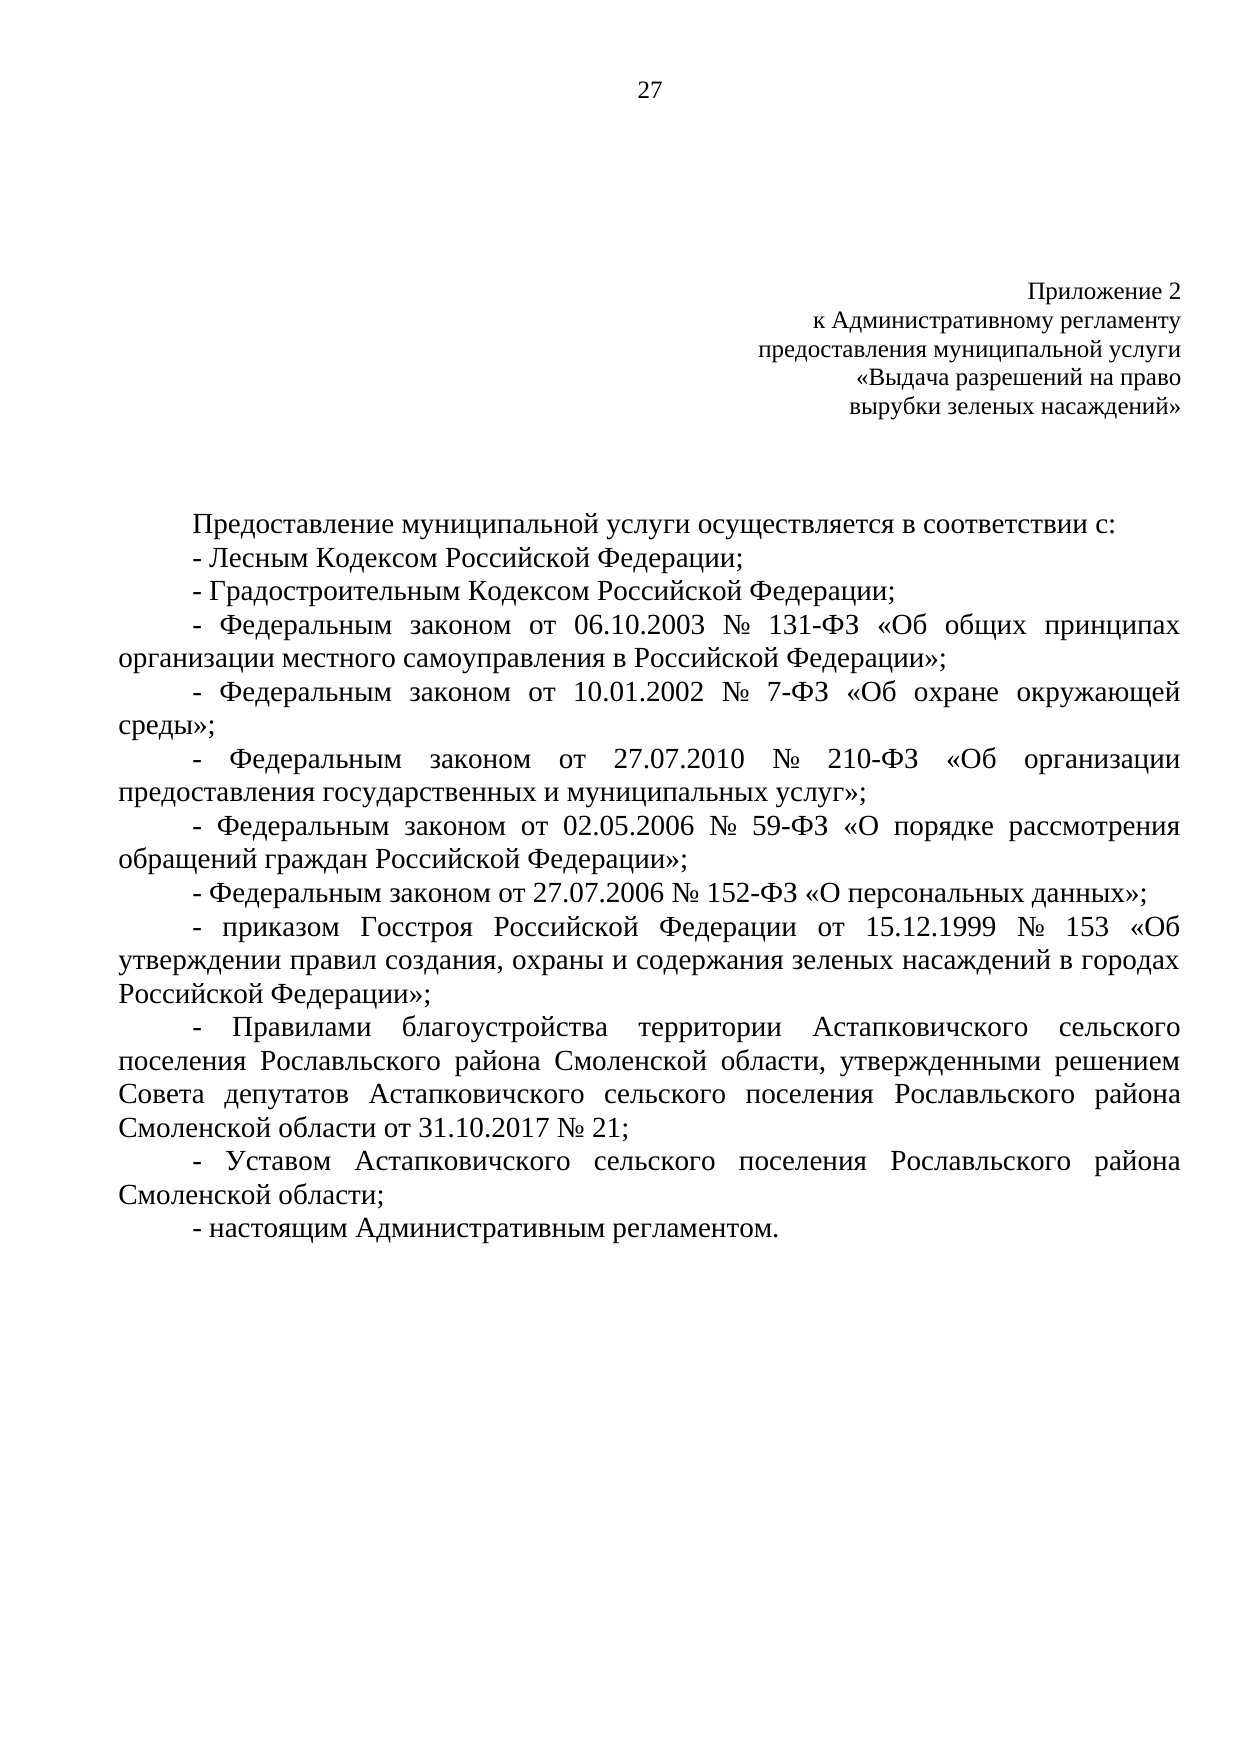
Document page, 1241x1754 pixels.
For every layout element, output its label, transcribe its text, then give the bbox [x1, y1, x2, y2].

text - Лесным Кодексом Российской Федерации; [118, 540, 1181, 573]
text Приложение 2 [118, 276, 1181, 305]
text Предоставление муниципальной услуги осуществляется в соответствии с: [118, 506, 1181, 540]
text предоставления муниципальной услуги [118, 334, 1181, 362]
text - приказом Госстроя Российской Федерации от 15.12.1999 № 153 «Об утверждении правил создания, охраны и содержания зеленых насаждений в городах Российской Федерации»; [118, 909, 1181, 1009]
text «Выдача разрешений на право [118, 362, 1181, 391]
text - настоящим Административным регламентом. [118, 1211, 1181, 1244]
text - Правилами благоустройства территории Астапковичского сельского поселения Рославльского района Смоленской области, утвержденными решением Совета депутатов Астапковичского сельского поселения Рославльского района Смоленской области от 31.10.2017 № 21; [118, 1009, 1181, 1143]
text - Федеральным законом от 27.07.2010 № 210-ФЗ «Об организации предоставления государственных и муниципальных услуг»; [118, 741, 1181, 808]
text - Градостроительным Кодексом Российской Федерации; [118, 573, 1181, 607]
text - Федеральным законом от 27.07.2006 № 152-ФЗ «О персональных данных»; [118, 875, 1181, 909]
text - Федеральным законом от 10.01.2002 № 7-ФЗ «Об охране окружающей среды»; [118, 674, 1181, 741]
text к Административному регламенту [118, 305, 1181, 334]
text вырубки зеленых насаждений» [118, 391, 1181, 420]
text - Федеральным законом от 02.05.2006 № 59-ФЗ «О порядке рассмотрения обращений граждан Российской Федерации»; [118, 808, 1181, 875]
text - Федеральным законом от 06.10.2003 № 131-ФЗ «Об общих принципах организации местного самоуправления в Российской Федерации»; [118, 607, 1181, 674]
text - Уставом Астапковичского сельского поселения Рославльского района Смоленской области; [118, 1143, 1181, 1211]
